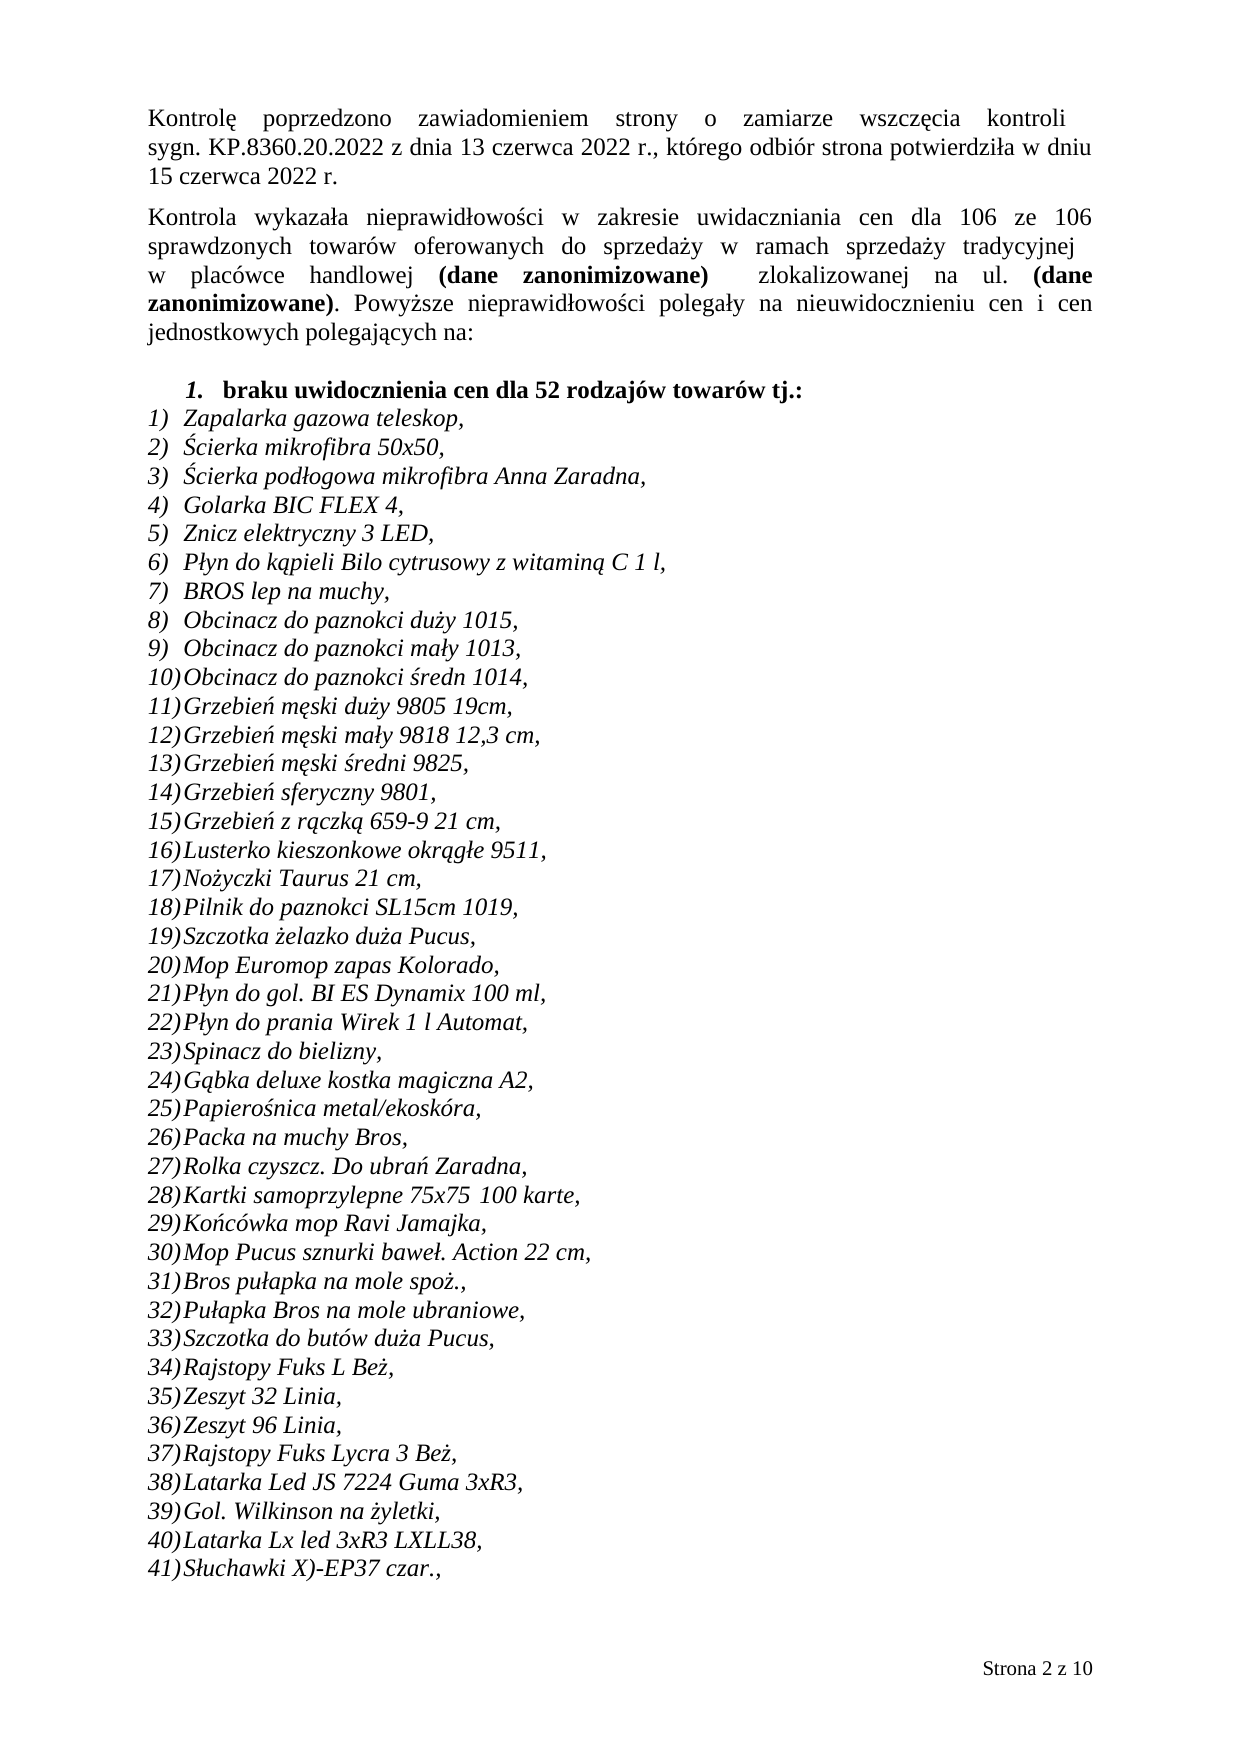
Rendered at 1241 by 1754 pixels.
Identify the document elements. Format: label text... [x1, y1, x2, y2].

list Końcówka mop Ravi Jamajka, [148, 1208, 1093, 1237]
list Płyn do gol. BI ES Dynamix 100 ml, [148, 978, 1093, 1007]
list Obcinacz do paznokci mały 1013, [148, 633, 1093, 662]
list Papierośnica metal/ekoskóra, [148, 1093, 1093, 1122]
list Packa na muchy Bros, [148, 1122, 1093, 1151]
list Kartki samoprzylepne 75x75 100 karte, [148, 1180, 1093, 1208]
text Kontrolę poprzedzono zawiadomieniem strony o zamiarze wszczęcia kontroli sygn. KP.8360.20.2022 z dnia 13 czerwca 2022 r., którego odbiór strona potwierdziła w dniu 15 czerwca 2022 r. [148, 103, 1093, 190]
list Znicz elektryczny 3 LED, [148, 518, 1093, 547]
list Rajstopy Fuks L Beż, [148, 1352, 1093, 1381]
list Grzebień z rączką 659-9 21 cm, [148, 806, 1093, 835]
list Mop Pucus sznurki baweł. Action 22 cm, [148, 1237, 1093, 1266]
list Szczotka żelazko duża Pucus, [148, 921, 1093, 950]
list Ścierka mikrofibra 50x50, [148, 432, 1093, 461]
list Zeszyt 32 Linia, [148, 1381, 1093, 1410]
list Gol. Wilkinson na żyletki, [148, 1496, 1093, 1525]
list Rolka czyszcz. Do ubrań Zaradna, [148, 1151, 1093, 1180]
list Ścierka podłogowa mikrofibra Anna Zaradna, [148, 461, 1093, 490]
list Zeszyt 96 Linia, [148, 1410, 1093, 1438]
list Słuchawki X)-EP37 czar., [148, 1553, 1093, 1582]
list Pilnik do paznokci SL15cm 1019, [148, 892, 1093, 921]
list Mop Euromop zapas Kolorado, [148, 950, 1093, 978]
list Latarka Led JS 7224 Guma 3xR3, [148, 1467, 1093, 1496]
list Golarka BIC FLEX 4, [148, 490, 1093, 518]
list braku uwidocznienia cen dla 52 rodzajów towarów tj.: [185, 375, 1093, 403]
list Płyn do prania Wirek 1 l Automat, [148, 1007, 1093, 1036]
list Gąbka deluxe kostka magiczna A2, [148, 1065, 1093, 1093]
list BROS lep na muchy, [148, 576, 1093, 605]
list Grzebień męski duży 9805 19cm, [148, 691, 1093, 720]
list Lusterko kieszonkowe okrągłe 9511, [148, 835, 1093, 863]
list Obcinacz do paznokci duży 1015, [148, 605, 1093, 633]
list Zapalarka gazowa teleskop, [148, 403, 1093, 432]
list Grzebień sferyczny 9801, [148, 777, 1093, 806]
list Obcinacz do paznokci średn 1014, [148, 662, 1093, 691]
list Szczotka do butów duża Pucus, [148, 1323, 1093, 1352]
list Spinacz do bielizny, [148, 1036, 1093, 1065]
list Rajstopy Fuks Lycra 3 Beż, [148, 1438, 1093, 1467]
list Grzebień męski mały 9818 12,3 cm, [148, 720, 1093, 748]
list Pułapka Bros na mole ubraniowe, [148, 1295, 1093, 1323]
list Nożyczki Taurus 21 cm, [148, 863, 1093, 892]
text Kontrola wykazała nieprawidłowości w zakresie uwidaczniania cen dla 106 ze 106 sprawdzonych towarów oferowanych do sprzedaży w ramach sprzedaży tradycyjnej w placówce handlowej (dane zanonimizowane) zlokalizowanej na ul. (dane zanonimizowane). Powyższe nieprawidłowości polegały na nieuwidocznieniu cen i cen jednostkowych polegających na: [148, 202, 1093, 346]
list Grzebień męski średni 9825, [148, 748, 1093, 777]
list Bros pułapka na mole spoż., [148, 1266, 1093, 1295]
list Płyn do kąpieli Bilo cytrusowy z witaminą C 1 l, [148, 547, 1093, 576]
list Latarka Lx led 3xR3 LXLL38, [148, 1525, 1093, 1553]
